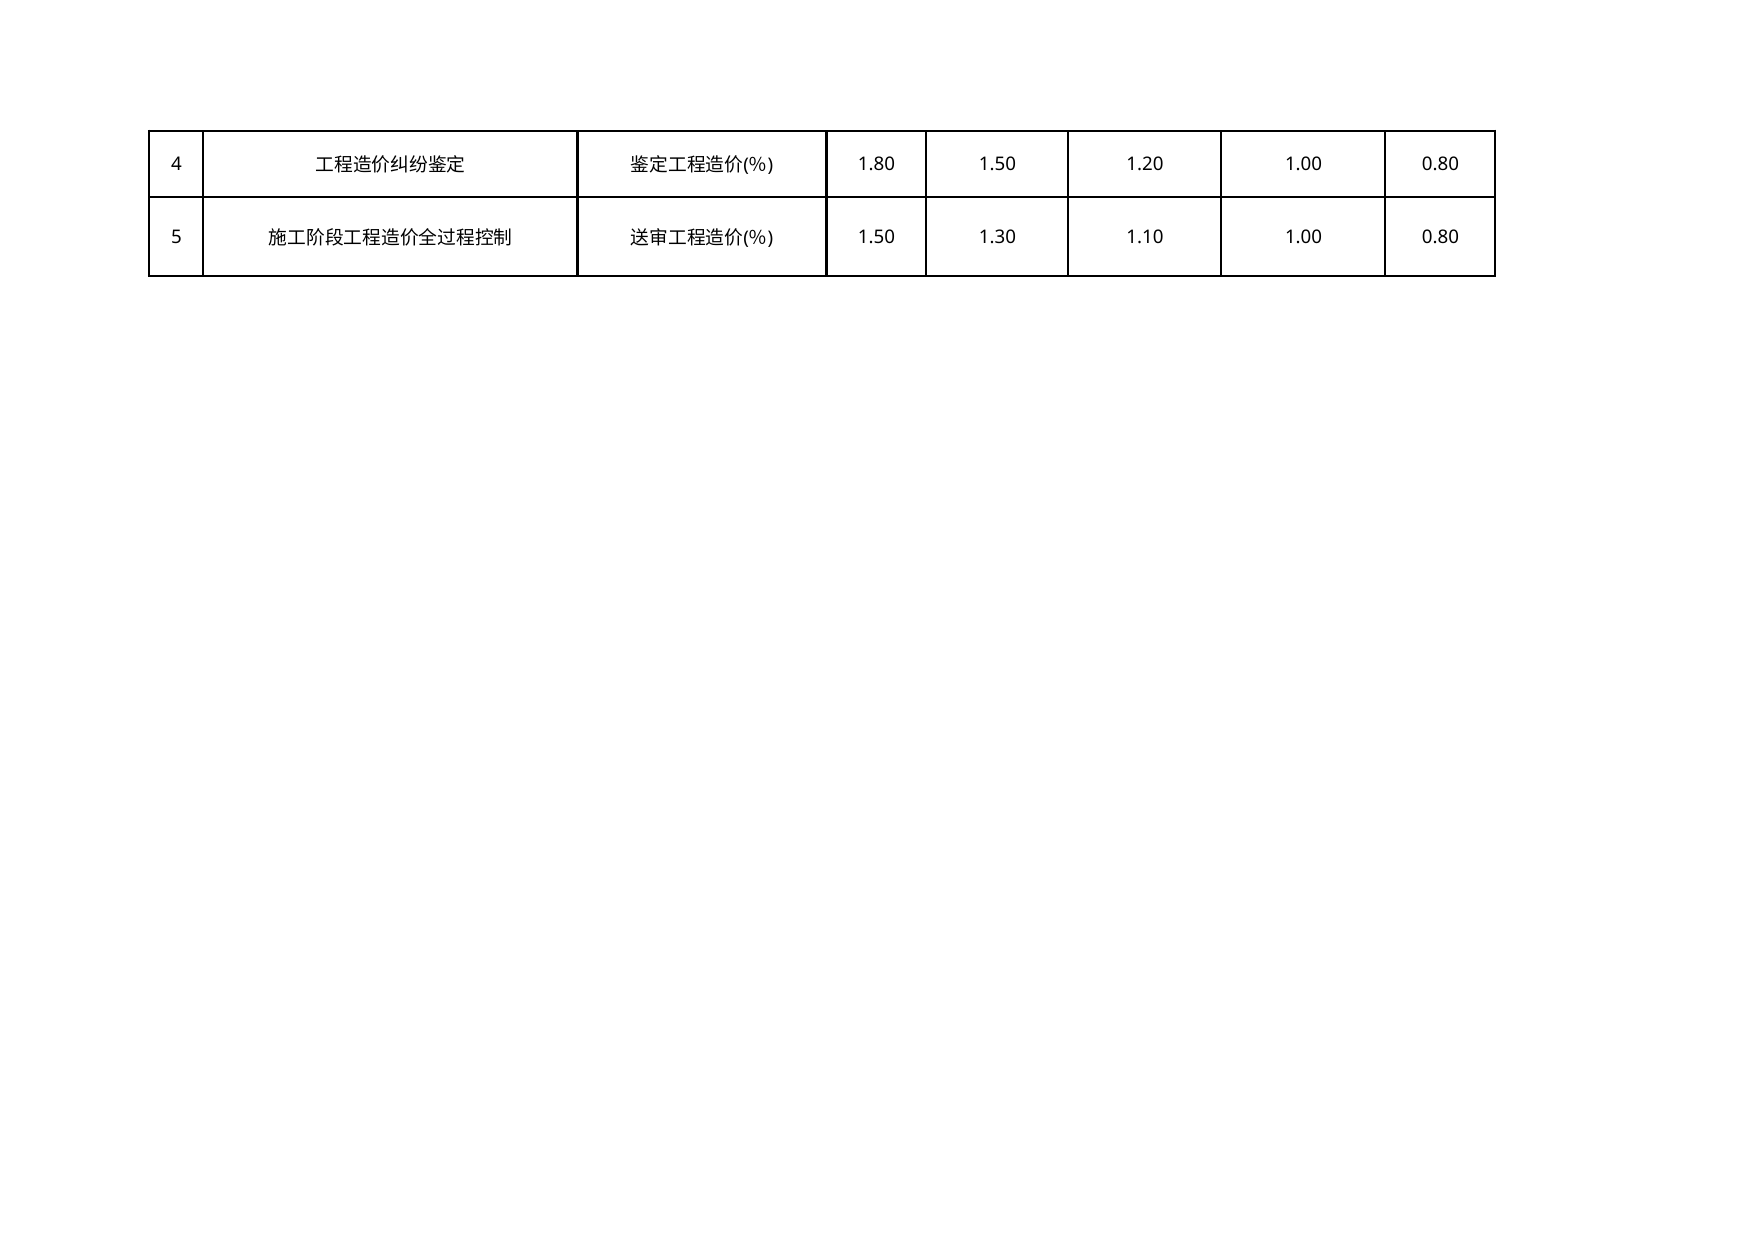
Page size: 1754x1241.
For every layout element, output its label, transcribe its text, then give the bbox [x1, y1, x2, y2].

table_cell 1.50 [927, 132, 1067, 196]
table_cell 1.80 [828, 132, 925, 196]
table_cell 1.00 [1222, 198, 1384, 275]
table_cell 1.10 [1069, 198, 1220, 275]
table_cell 送审工程造价(％) [579, 198, 825, 275]
table_cell 5 [150, 198, 202, 275]
table_cell 鉴定工程造价(％) [579, 132, 825, 196]
table_cell 1.00 [1222, 132, 1384, 196]
table_cell 0.80 [1386, 198, 1494, 275]
table_cell 0.80 [1386, 132, 1494, 196]
table_cell 工程造价纠纷鉴定 [204, 132, 576, 196]
table_cell 1.20 [1069, 132, 1220, 196]
table_cell 施工阶段工程造价全过程控制 [204, 198, 576, 275]
table_cell 1.50 [828, 198, 925, 275]
table_cell 4 [150, 132, 202, 196]
table_cell 1.30 [927, 198, 1067, 275]
